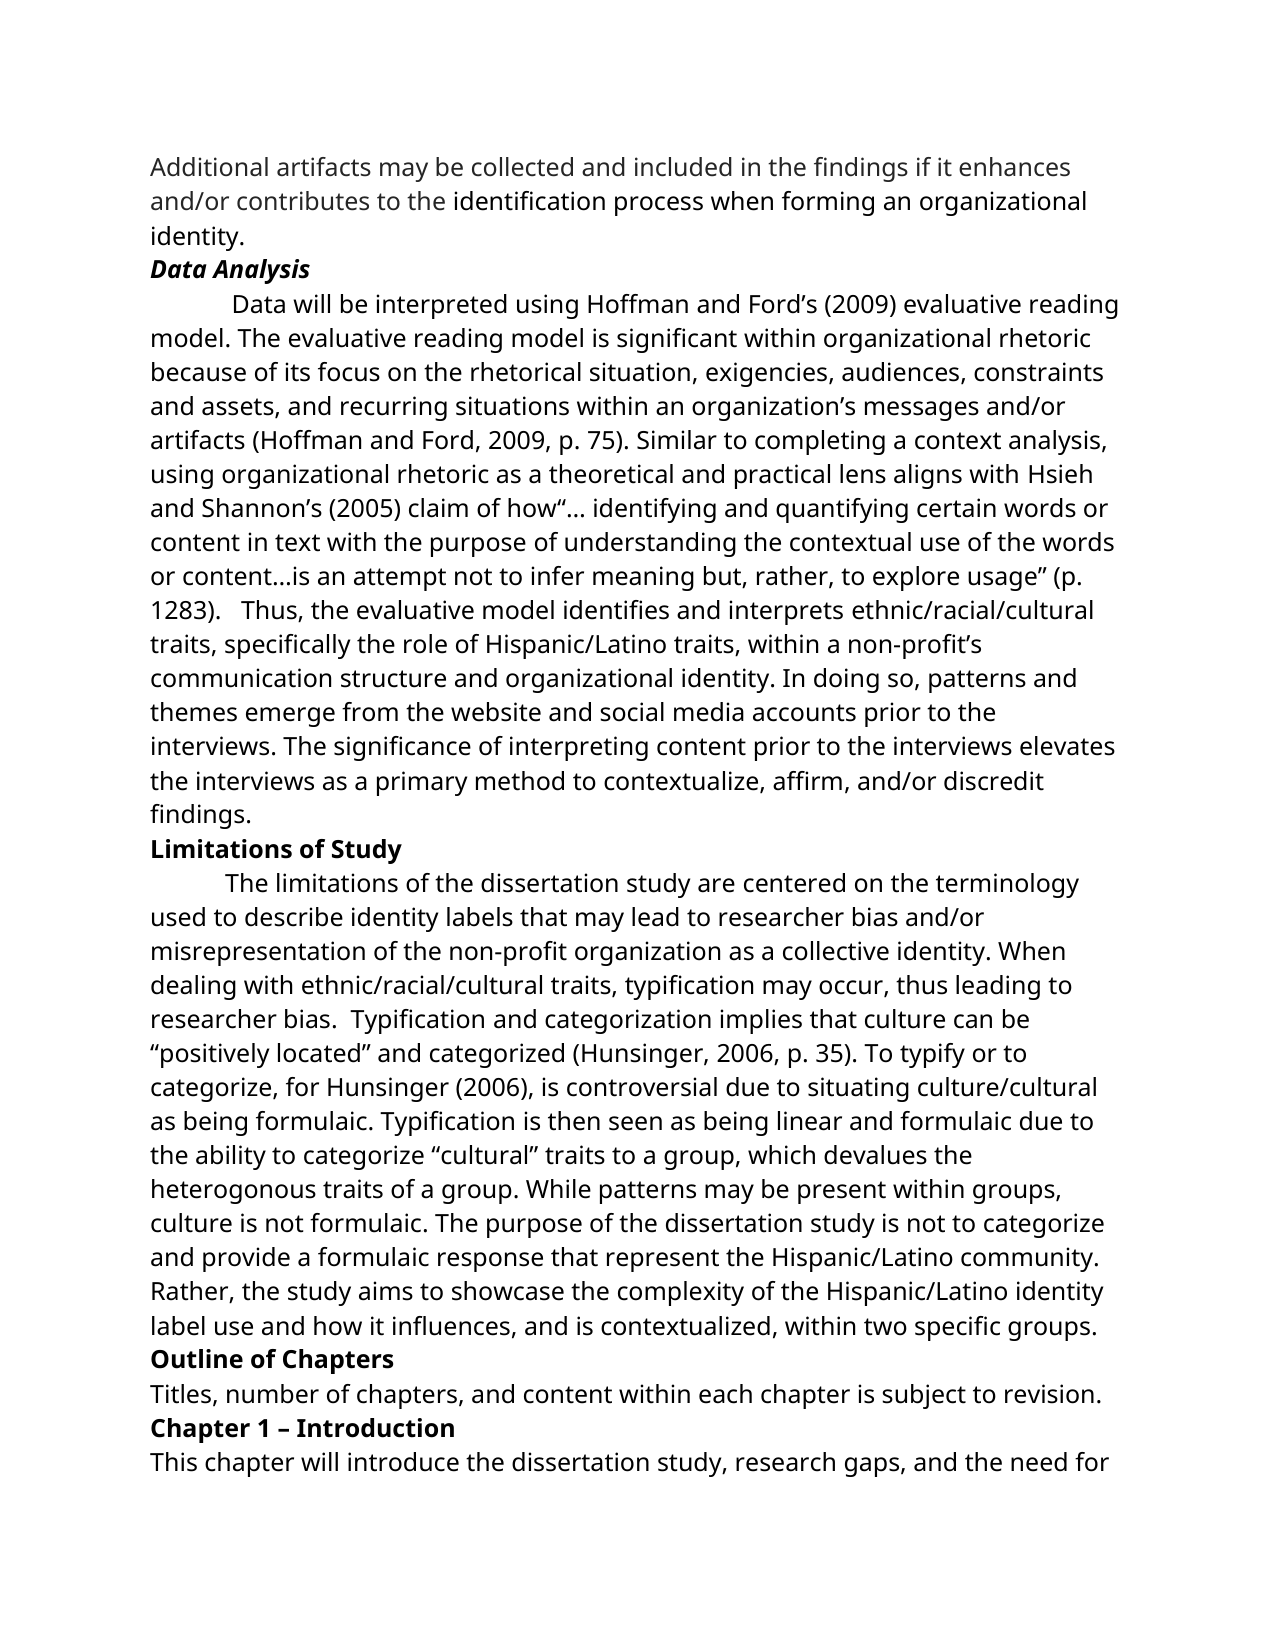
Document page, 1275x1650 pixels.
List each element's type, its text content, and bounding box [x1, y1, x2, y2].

text Additional artifacts may be collected and included in the findings if it enhances and/or contributes to the identification process when forming an organizational identity. [150, 150, 1125, 252]
text Data Analysis Data will be interpreted using Hoffman and Ford’s (2009) evaluative reading model. The evaluative reading model is significant within organizational rhetoric because of its focus on the rhetorical situation, exigencies, audiences, constraints and assets, and recurring situations within an organization’s messages and/or artifacts (Hoffman and Ford, 2009, p. 75). Similar to completing a context analysis, using organizational rhetoric as a theoretical and practical lens aligns with Hsieh and Shannon’s (2005) claim of how“… identifying and quantifying certain words or content in text with the purpose of understanding the contextual use of the words or content…is an attempt not to infer meaning but, rather, to explore usage” (p. 1283). Thus, the evaluative model identifies and interprets ethnic/racial/cultural traits, specifically the role of Hispanic/Latino traits, within a non-profit’s communication structure and organizational identity. In doing so, patterns and themes emerge from the website and social media accounts prior to the interviews. The significance of interpreting content prior to the interviews elevates the interviews as a primary method to contextualize, affirm, and/or discredit findings. [150, 252, 1125, 831]
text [150, 1342, 1125, 1478]
text Limitations of Study The limitations of the dissertation study are centered on the terminology used to describe identity labels that may lead to researcher bias and/or misrepresentation of the non-profit organization as a collective identity. When dealing with ethnic/racial/cultural traits, typification may occur, thus leading to researcher bias. Typification and categorization implies that culture can be “positively located” and categorized (Hunsinger, 2006, p. 35). To typify or to categorize, for Hunsinger (2006), is controversial due to situating culture/cultural as being formulaic. Typification is then seen as being linear and formulaic due to the ability to categorize “cultural” traits to a group, which devalues the heterogonous traits of a group. While patterns may be present within groups, culture is not formulaic. The purpose of the dissertation study is not to categorize and provide a formulaic response that represent the Hispanic/Latino community. Rather, the study aims to showcase the complexity of the Hispanic/Latino identity label use and how it influences, and is contextualized, within two specific groups. [150, 831, 1125, 1342]
